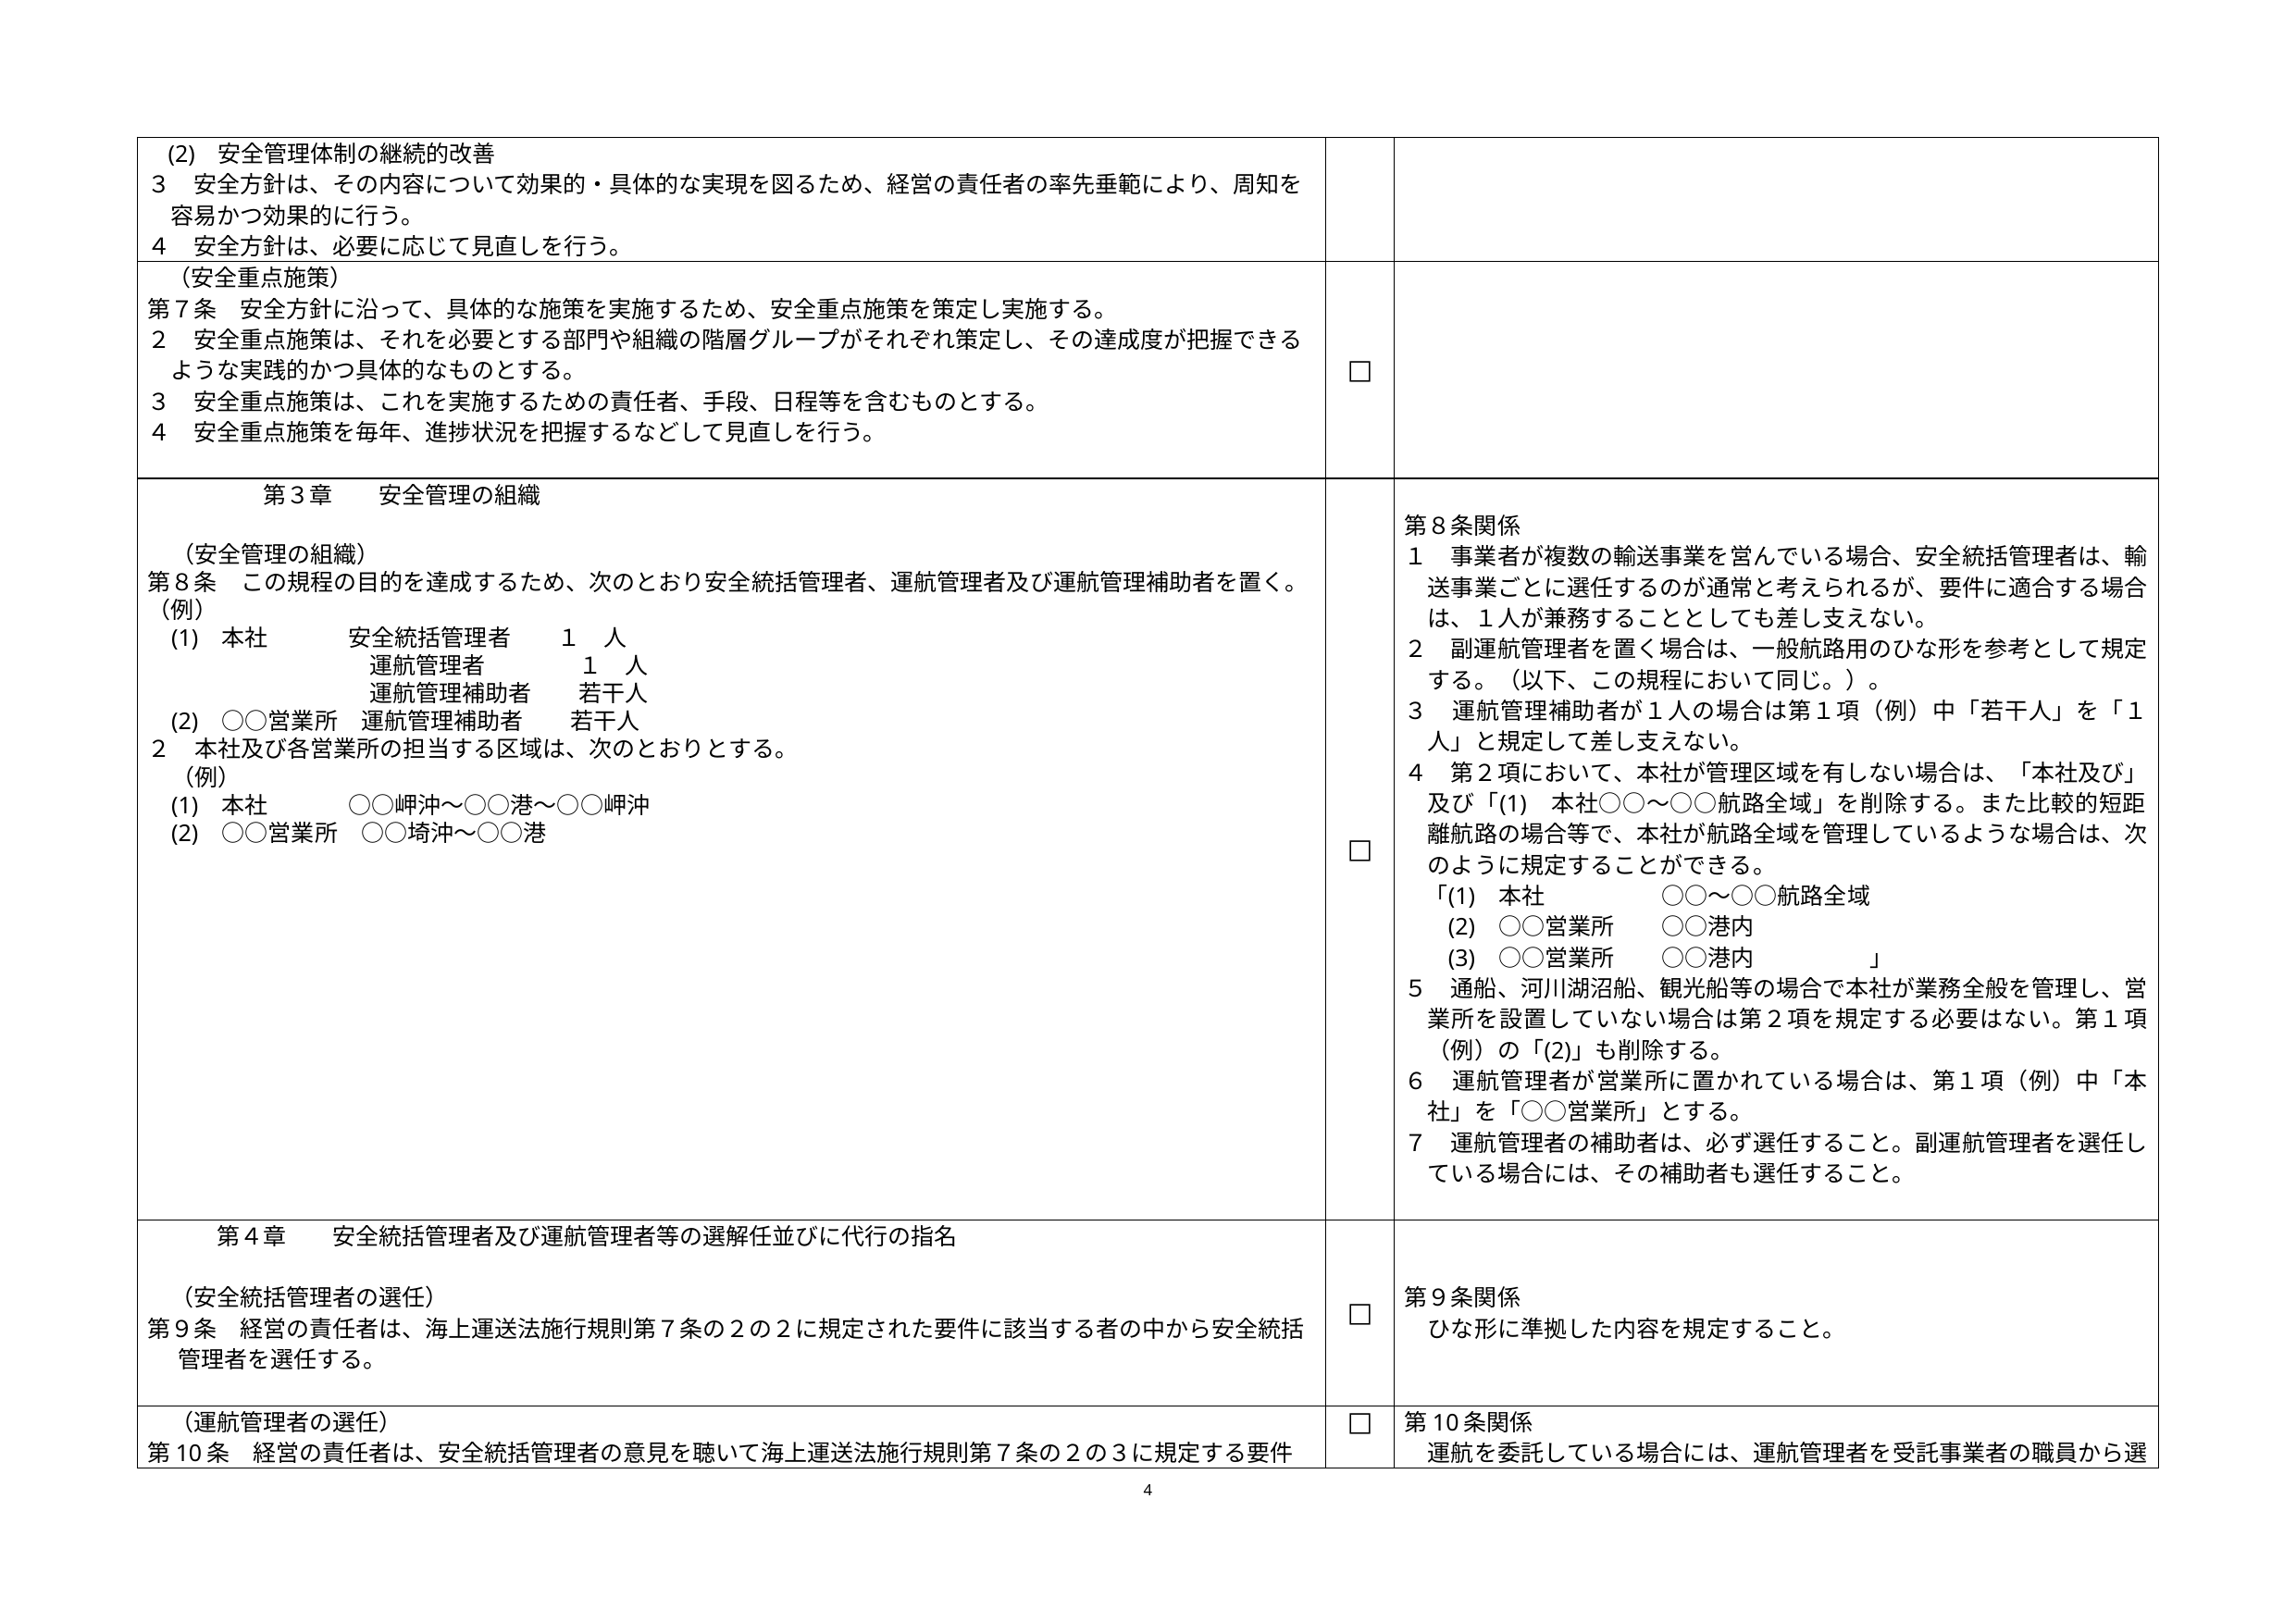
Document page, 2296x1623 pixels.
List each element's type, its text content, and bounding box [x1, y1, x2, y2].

table_cell [1395, 138, 2158, 261]
table_cell □ [1326, 262, 1394, 477]
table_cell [138, 1406, 1325, 1468]
table_cell 第４章 安全統括管理者及び運航管理者等の選解任並びに代行の指名 （安全統括管理者の選任） 第９条 経営の責任者は、海上運送法施行規則第７条の２の２に規定された要件に該当する者の中から安全統括管理者を選任する。 [138, 1220, 1325, 1405]
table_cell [138, 138, 1325, 261]
table_cell □ [1326, 479, 1394, 1219]
table_cell □ [1326, 1406, 1394, 1468]
table_cell 第９条関係 ひな形に準拠した内容を規定すること。 [1395, 1220, 2158, 1405]
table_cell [1395, 1406, 2158, 1468]
table_cell [1395, 262, 2158, 477]
table_cell 第３章 安全管理の組織 （安全管理の組織） 第８条 この規程の目的を達成するため、次のとおり安全統括管理者、運航管理者及び運航管理補助者を置く。 （例） (1) 本社 安全統括管理者 １ 人 運航管理者 １ 人 運航管理補助者 若干人 (2) ○○営業所 運航管理補助者 若干人 ２ 本社及び各営業所の担当する区域は、次のとおりとする。 （例） (1) 本社 ○○岬沖～○○港～○○岬沖 (2) ○○営業所 ○○埼沖～○○港 [138, 479, 1325, 1219]
table_cell （安全重点施策） 第７条 安全方針に沿って、具体的な施策を実施するため、安全重点施策を策定し実施する。 ２ 安全重点施策は、それを必要とする部門や組織の階層グループがそれぞれ策定し、その達成度が把握できるような実践的かつ具体的なものとする。 ３ 安全重点施策は、これを実施するための責任者、手段、日程等を含むものとする。 ４ 安全重点施策を毎年、進捗状況を把握するなどして見直しを行う。 [138, 262, 1325, 477]
table_cell □ [1326, 1220, 1394, 1405]
table_cell □ [1326, 138, 1394, 261]
table_cell 第８条関係 １ 事業者が複数の輸送事業を営んでいる場合、安全統括管理者は、輸送事業ごとに選任するのが通常と考えられるが、要件に適合する場合は、１人が兼務することとしても差し支えない。 ２ 副運航管理者を置く場合は、一般航路用のひな形を参考として規定する。（以下、この規程において同じ。）。 ３ 運航管理補助者が１人の場合は第１項（例）中「若干人」を「１人」と規定して差し支えない。 ４ 第２項において、本社が管理区域を有しない場合は、「本社及び」及び「(1) 本社○○～○○航路全域」を削除する。また比較的短距離航路の場合等で、本社が航路全域を管理しているような場合は、次のように規定することができる。 「(1) 本社 ○○～○○航路全域 (2) ○○営業所 ○○港内 (3) ○○営業所 ○○港内 」 ５ 通船、河川湖沼船、観光船等の場合で本社が業務全般を管理し、営業所を設置していない場合は第２項を規定する必要はない。第１項（例）の「(2)」も削除する。 ６ 運航管理者が営業所に置かれている場合は、第１項（例）中「本社」を「○○営業所」とする。 ７ 運航管理者の補助者は、必ず選任すること。副運航管理者を選任している場合には、その補助者も選任すること。 [1395, 479, 2158, 1219]
